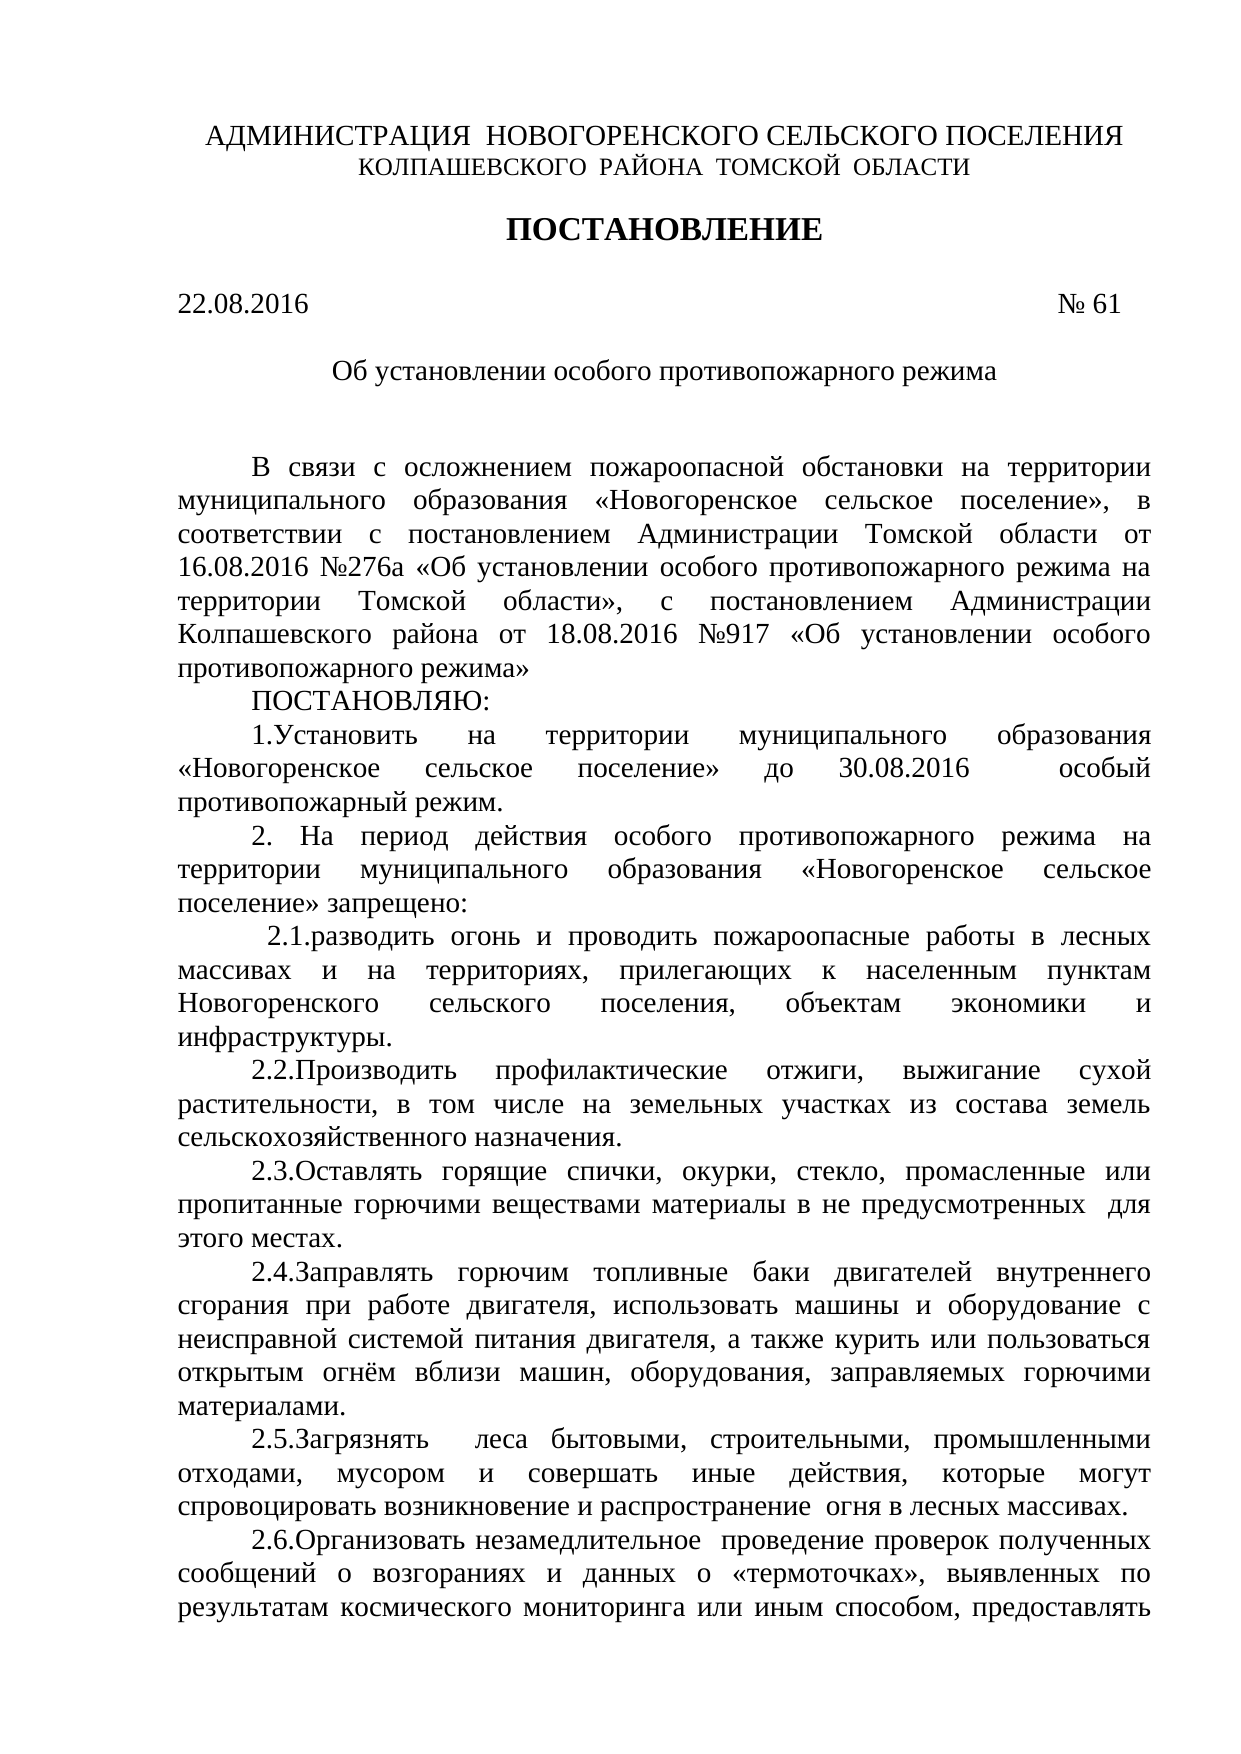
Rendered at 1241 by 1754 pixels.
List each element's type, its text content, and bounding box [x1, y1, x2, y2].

text ПОСТАНОВЛЯЮ: [177, 683, 1152, 717]
text КОЛПАШЕВСКОГО РАЙОНА ТОМСКОЙ ОБЛАСТИ [177, 152, 1152, 180]
text 2.4.Заправлять горючим топливные баки двигателей внутреннего сгорания при работе двигателя, использовать машины и оборудование с неисправной системой питания двигателя, а также курить или пользоваться открытым огнём вблизи машин, оборудования, заправляемых горючими материалами. [177, 1254, 1152, 1421]
text 2.5.Загрязнять леса бытовыми, строительными, промышленными отходами, мусором и совершать иные действия, которые могут спровоцировать возникновение и распространение огня в лесных массивах. [177, 1421, 1152, 1522]
text 22.08.2016 № 61 [177, 286, 1152, 319]
text 1.Установить на территории муниципального образования «Новогоренское сельское поселение» до 30.08.2016 особый противопожарный режим. [177, 717, 1152, 818]
text Об установлении особого противопожарного режима [177, 353, 1152, 386]
text В связи с осложнением пожароопасной обстановки на территории муниципального образования «Новогоренское сельское поселение», в соответствии с постановлением Администрации Томской области от 16.08.2016 №276а «Об установлении особого противопожарного режима на территории Томской области», с постановлением Администрации Колпашевского района от 18.08.2016 №917 «Об установлении особого противопожарного режима» [177, 449, 1152, 683]
text 2.1.разводить огонь и проводить пожароопасные работы в лесных массивах и на территориях, прилегающих к населенным пунктам Новогоренского сельского поселения, объектам экономики и инфраструктуры. [177, 918, 1152, 1052]
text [177, 1522, 1152, 1623]
text 2.2.Производить профилактические отжиги, выжигание сухой растительности, в том числе на земельных участках из состава земель сельскохозяйственного назначения. [177, 1052, 1152, 1153]
text 2. На период действия особого противопожарного режима на территории муниципального образования «Новогоренское сельское поселение» запрещено: [177, 818, 1152, 918]
text 2.3.Оставлять горящие спички, окурки, стекло, промасленные или пропитанные горючими веществами материалы в не предусмотренных для этого местах. [177, 1153, 1152, 1254]
text ПОСТАНОВЛЕНИЕ [177, 209, 1152, 247]
text АДМИНИСТРАЦИЯ НОВОГОРЕНСКОГО СЕЛЬСКОГО ПОСЕЛЕНИЯ [177, 118, 1152, 152]
